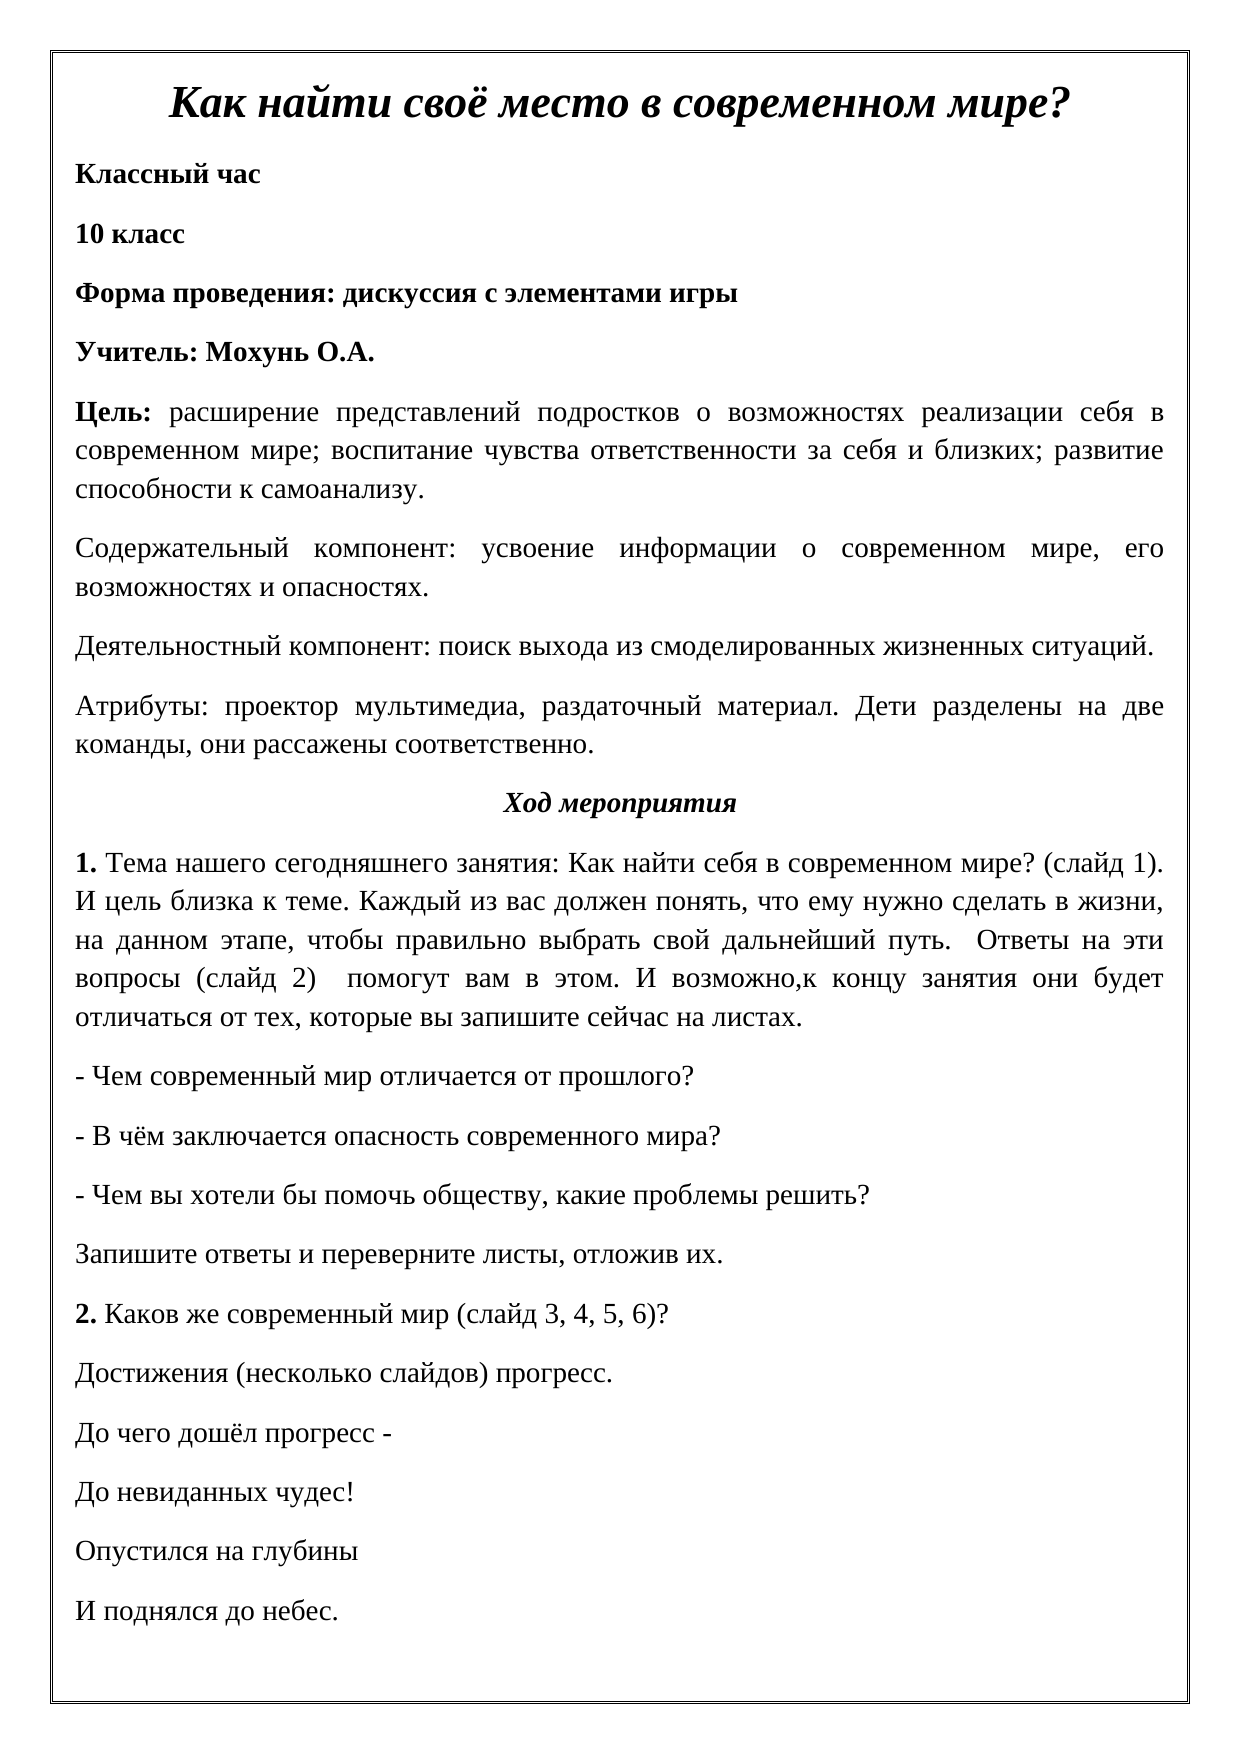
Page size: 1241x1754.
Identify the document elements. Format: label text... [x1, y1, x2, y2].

text - Чем современный мир отличается от прошлого? [75, 1058, 1165, 1092]
text Цель: расширение представлений подростков о возможностях реализации себя в современном мире; воспитание чувства ответственности за себя и близких; развитие способности к самоанализу. [75, 394, 1165, 504]
text Содержательный компонент: усвоение информации о современном мире, его возможностях и опасностях. [75, 530, 1165, 602]
text 10 класс [75, 216, 1165, 249]
text Учитель: Мохунь О.А. [75, 334, 1165, 368]
text Атрибуты: проектор мультимедиа, раздаточный материал. Дети разделены на две команды, они рассажены соответственно. [75, 688, 1165, 760]
text Опустился на глубины [75, 1533, 1165, 1567]
text И поднялся до небес. [75, 1593, 1165, 1626]
text Форма проведения: дискуссия с элементами игры [75, 275, 1165, 309]
text Достижения (несколько слайдов) прогресс. [75, 1355, 1165, 1389]
text До невиданных чудес! [75, 1474, 1165, 1508]
text Классный час [75, 156, 1165, 190]
text - Чем вы хотели бы помочь обществу, какие проблемы решить? [75, 1177, 1165, 1211]
text 2. Каков же современный мир (слайд 3, 4, 5, 6)? [75, 1296, 1165, 1329]
text Как найти своё место в современном мире? [75, 75, 1165, 128]
text - В чём заключается опасность современного мира? [75, 1118, 1165, 1151]
text Запишите ответы и переверните листы, отложив их. [75, 1237, 1165, 1270]
text 1. Тема нашего сегодняшнего занятия: Как найти себя в современном мире? (слайд 1). И цель близка к теме. Каждый из вас должен понять, что ему нужно сделать в жизни, на данном этапе, чтобы правильно выбрать свой дальнейший путь. Ответы на эти вопросы (слайд 2) помогут вам в этом. И возможно,к концу занятия они будет отличаться от тех, которые вы запишите сейчас на листах. [75, 845, 1165, 1033]
text Ход мероприятия [75, 786, 1165, 819]
text До чего дошёл прогресс - [75, 1415, 1165, 1448]
text Деятельностный компонент: поиск выхода из смоделированных жизненных ситуаций. [75, 628, 1165, 662]
